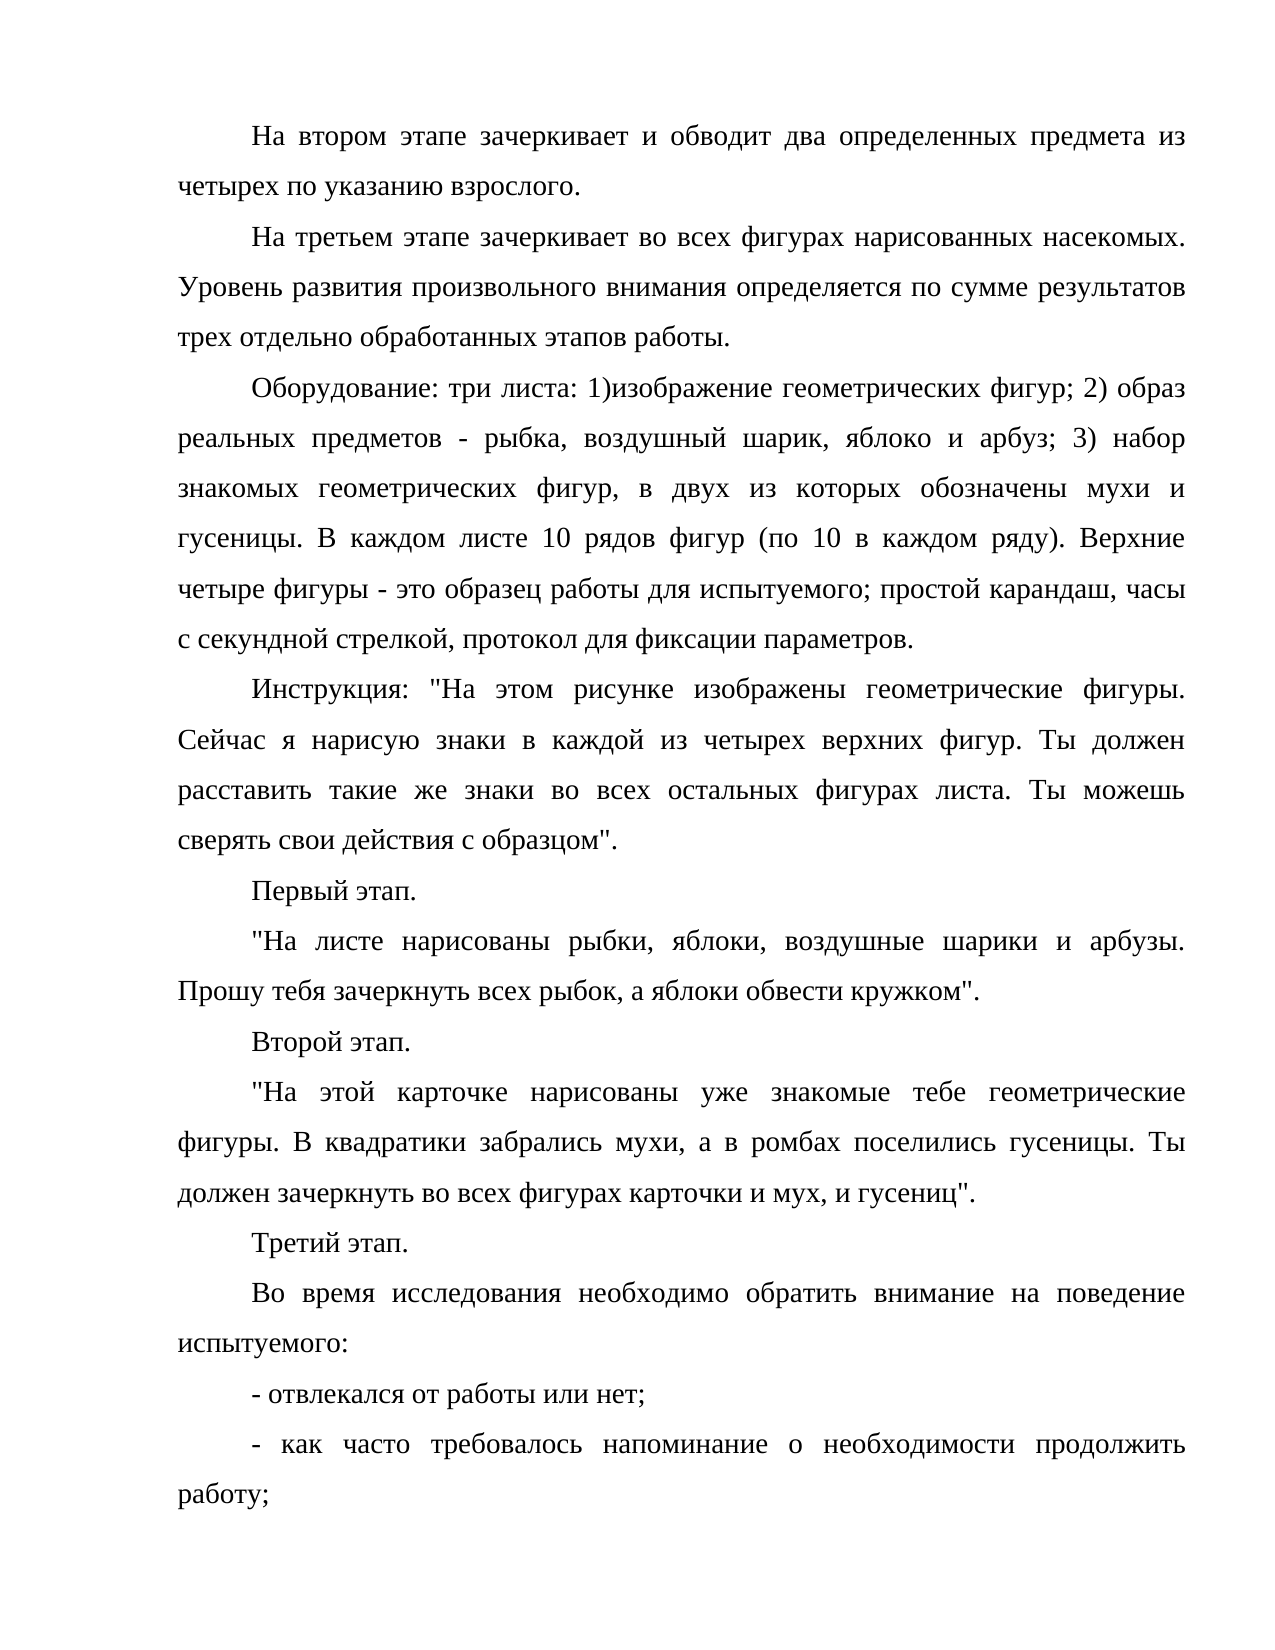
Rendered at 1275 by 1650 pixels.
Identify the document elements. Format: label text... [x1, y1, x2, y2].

text Первый этап. [177, 873, 1186, 906]
text Оборудование: три листа: 1)изображение геометрических фигур; 2) образ реальных предметов - рыбка, воздушный шарик, яблоко и арбуз; 3) набор знакомых геометрических фигур, в двух из которых обозначены мухи и гусеницы. В каждом листе 10 рядов фигур (по 10 в каждом ряду). Верхние четыре фигуры - это образец работы для испытуемого; простой карандаш, часы с секундной стрелкой, протокол для фиксации параметров. [177, 370, 1186, 655]
text - как часто требовалось напоминание о необходимости продолжить работу; [177, 1426, 1186, 1510]
text "На листе нарисованы рыбки, яблоки, воздушные шарики и арбузы. Прошу тебя зачеркнуть всех рыбок, а яблоки обвести кружком". [177, 923, 1186, 1007]
text Инструкция: "На этом рисунке изображены геометрические фигуры. Сейчас я нарисую знаки в каждой из четырех верхних фигур. Ты должен расставить такие же знаки во всех остальных фигурах листа. Ты можешь сверять свои действия с образцом". [177, 672, 1186, 856]
text Во время исследования необходимо обратить внимание на поведение испытуемого: [177, 1275, 1186, 1359]
text Третий этап. [177, 1225, 1186, 1258]
text - отвлекался от работы или нет; [177, 1376, 1186, 1409]
text Второй этап. [177, 1024, 1186, 1057]
text На третьем этапе зачеркивает во всех фигурах нарисованных насекомых. Уровень развития произвольного внимания определяется по сумме результатов трех отдельно обработанных этапов работы. [177, 219, 1186, 353]
text На втором этапе зачеркивает и обводит два определенных предмета из четырех по указанию взрослого. [177, 118, 1186, 202]
text "На этой карточке нарисованы уже знакомые тебе геометрические фигуры. В квадратики забрались мухи, а в ромбах поселились гусеницы. Ты должен зачеркнуть во всех фигурах карточки и мух, и гусениц". [177, 1074, 1186, 1208]
